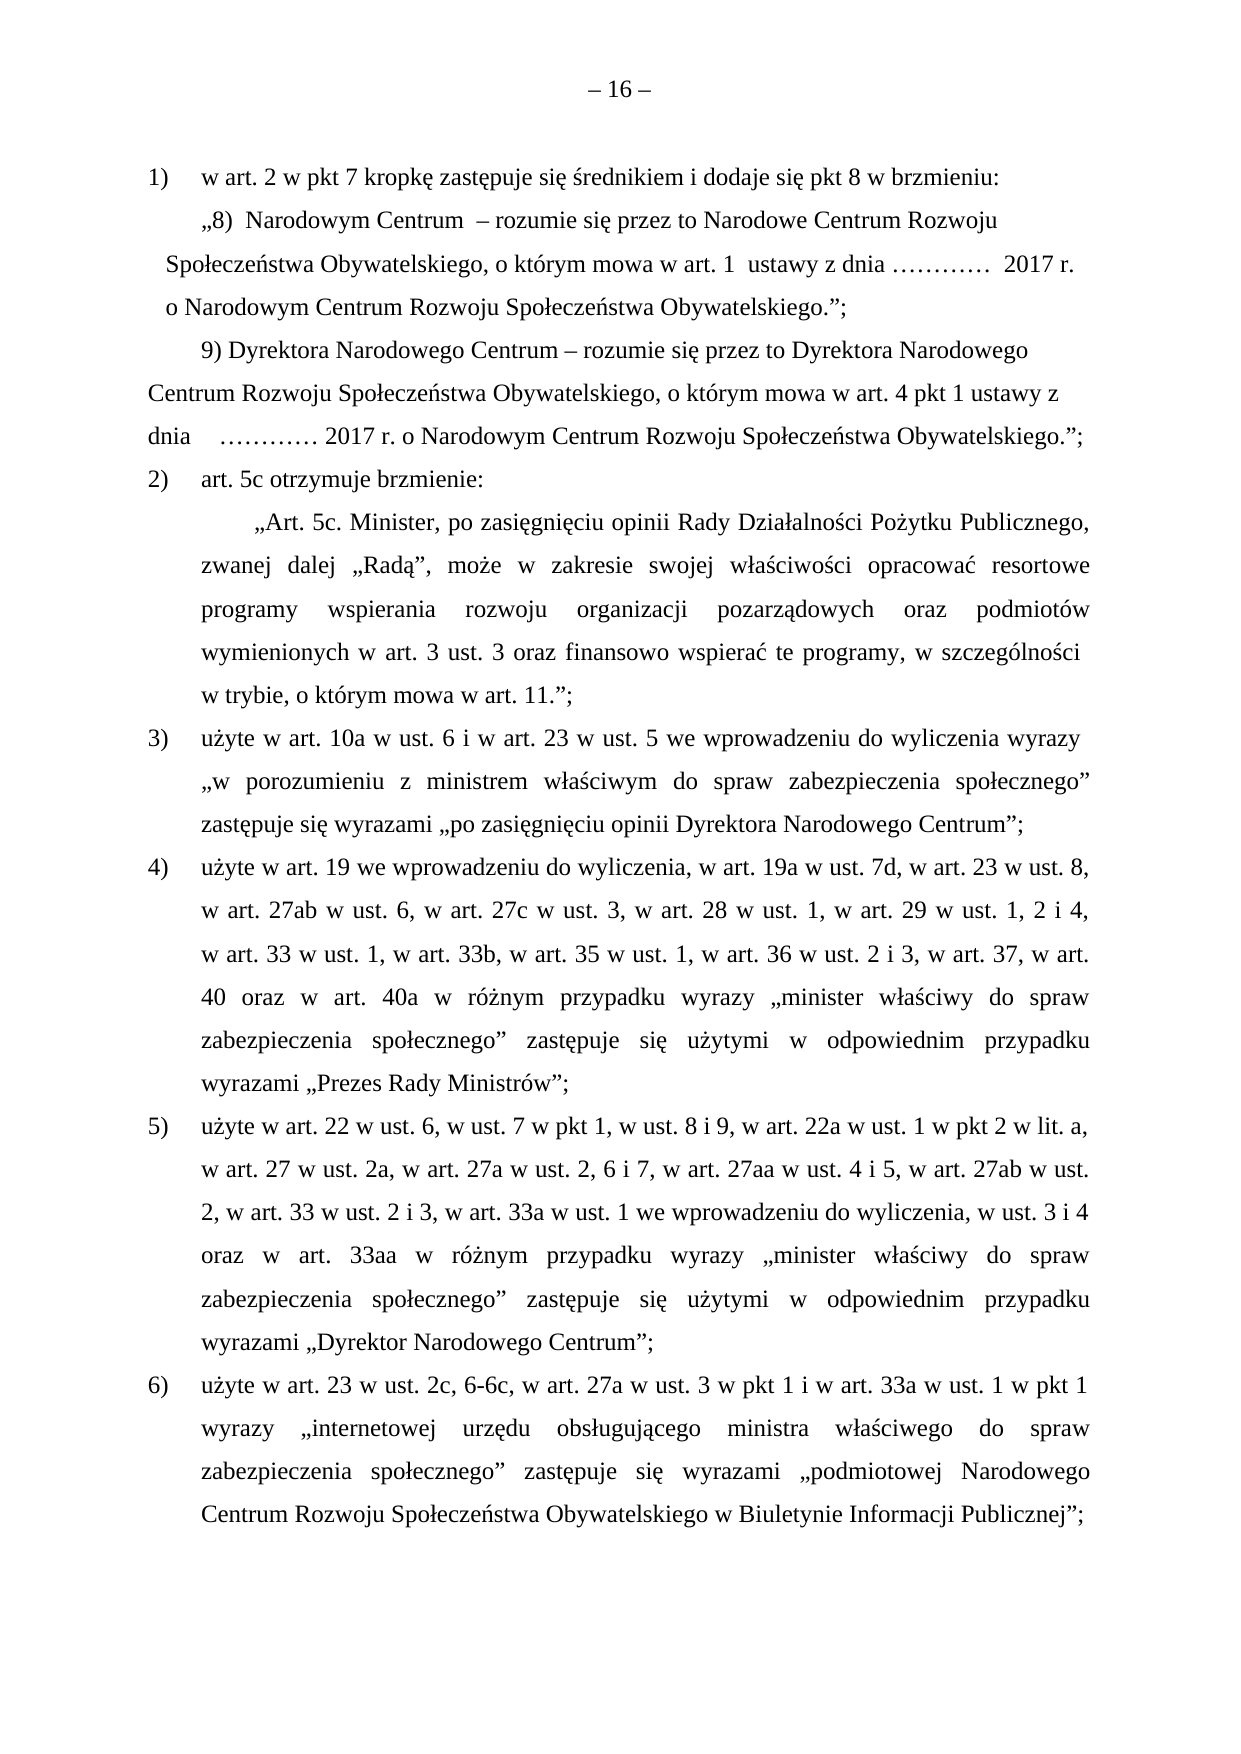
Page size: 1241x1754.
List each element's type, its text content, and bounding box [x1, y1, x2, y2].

text 9) Dyrektora Narodowego Centrum – rozumie się przez to Dyrektora Narodowego Centrum Rozwoju Społeczeństwa Obywatelskiego, o którym mowa w art. 4 pkt 1 ustawy z dnia ………… 2017 r. o Narodowym Centrum Rozwoju Społeczeństwa Obywatelskiego.”; [148, 335, 1091, 450]
text 1) w art. 2 w pkt 7 kropkę zastępuje się średnikiem i dodaje się pkt 8 w brzmieniu: [148, 162, 1091, 191]
text 4) użyte w art. 19 we wprowadzeniu do wyliczenia, w art. 19a w ust. 7d, w art. 23 w ust. 8, w art. 27ab w ust. 6, w art. 27c w ust. 3, w art. 28 w ust. 1, w art. 29 w ust. 1, 2 i 4, w art. 33 w ust. 1, w art. 33b, w art. 35 w ust. 1, w art. 36 w ust. 2 i 3, w art. 37, w art. 40 oraz w art. 40a w różnym przypadku wyrazy „minister właściwy do spraw zabezpieczenia społecznego” zastępuje się użytymi w odpowiednim przypadku wyrazami „Prezes Rady Ministrów”; [148, 852, 1091, 1097]
text 2) art. 5c otrzymuje brzmienie: [148, 464, 1091, 493]
text „Art. 5c. Minister, po zasięgnięciu opinii Rady Działalności Pożytku Publicznego, zwanej dalej „Radą”, może w zakresie swojej właściwości opracować resortowe programy wspierania rozwoju organizacji pozarządowych oraz podmiotów wymienionych w art. 3 ust. 3 oraz finansowo wspierać te programy, w szczególności w trybie, o którym mowa w art. 11.”; [201, 507, 1091, 709]
text „8) Narodowym Centrum – rozumie się przez to Narodowe Centrum Rozwoju Społeczeństwa Obywatelskiego, o którym mowa w art. 1 ustawy z dnia ………… 2017 r. o Narodowym Centrum Rozwoju Społeczeństwa Obywatelskiego.”; [148, 206, 1091, 321]
text 3) użyte w art. 10a w ust. 6 i w art. 23 w ust. 5 we wprowadzeniu do wyliczenia wyrazy „w porozumieniu z ministrem właściwym do spraw zabezpieczenia społecznego” zastępuje się wyrazami „po zasięgnięciu opinii Dyrektora Narodowego Centrum”; [148, 723, 1091, 838]
text 6) użyte w art. 23 w ust. 2c, 6-6c, w art. 27a w ust. 3 w pkt 1 i w art. 33a w ust. 1 w pkt 1 wyrazy „internetowej urzędu obsługującego ministra właściwego do spraw zabezpieczenia społecznego” zastępuje się wyrazami „podmiotowej Narodowego Centrum Rozwoju Społeczeństwa Obywatelskiego w Biuletynie Informacji Publicznej”; [148, 1370, 1091, 1528]
text 5) użyte w art. 22 w ust. 6, w ust. 7 w pkt 1, w ust. 8 i 9, w art. 22a w ust. 1 w pkt 2 w lit. a, w art. 27 w ust. 2a, w art. 27a w ust. 2, 6 i 7, w art. 27aa w ust. 4 i 5, w art. 27ab w ust. 2, w art. 33 w ust. 2 i 3, w art. 33a w ust. 1 we wprowadzeniu do wyliczenia, w ust. 3 i 4 oraz w art. 33aa w różnym przypadku wyrazy „minister właściwy do spraw zabezpieczenia społecznego” zastępuje się użytymi w odpowiednim przypadku wyrazami „Dyrektor Narodowego Centrum”; [148, 1111, 1091, 1356]
